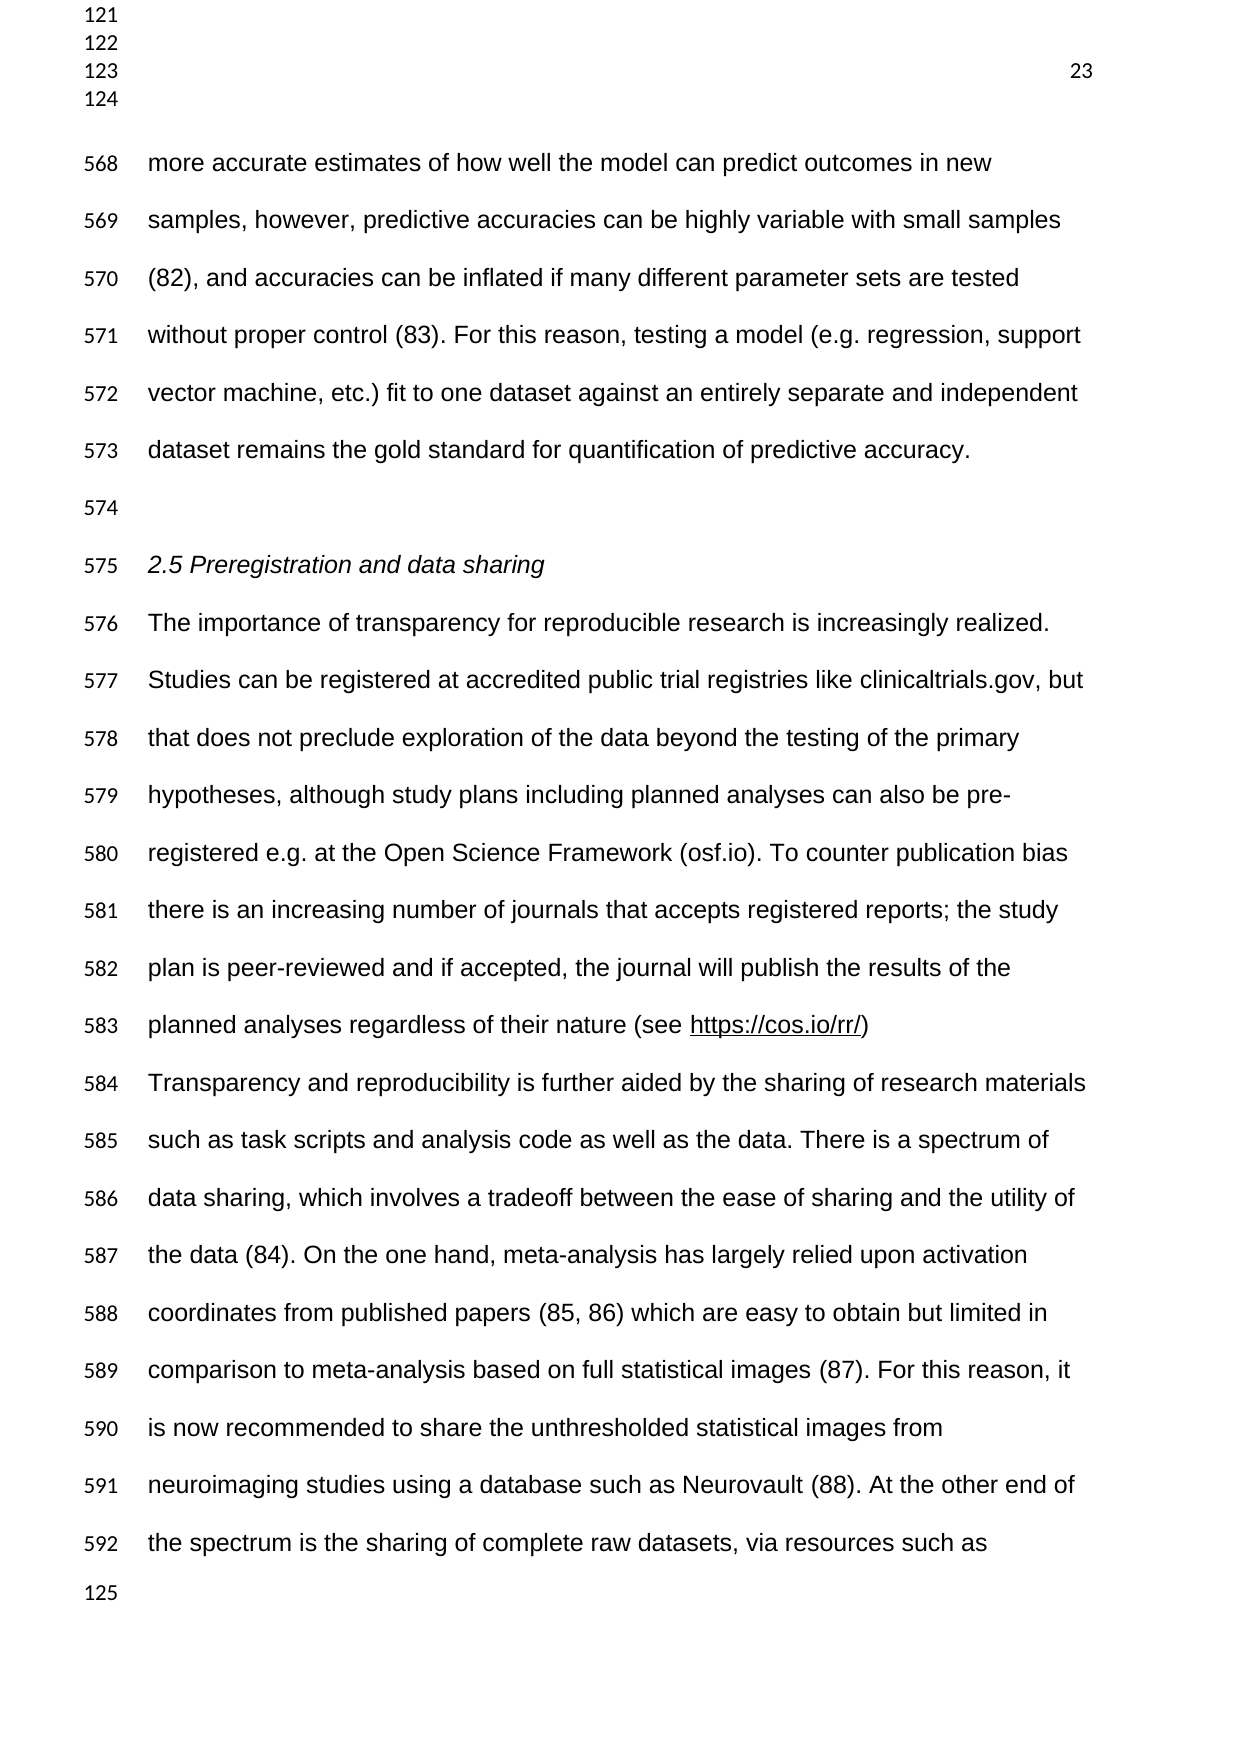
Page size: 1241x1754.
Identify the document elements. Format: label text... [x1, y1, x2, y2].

text The importance of transparency for reproducible research is increasingly realized. Studies can be registered at accredited public trial registries like clinicaltrials.gov, but that does not preclude exploration of the data beyond the testing of the primary hypotheses, although study plans including planned analyses can also be pre-registered e.g. at the Open Science Framework (osf.io). To counter publication bias there is an increasing number of journals that accepts registered reports; the study plan is peer-reviewed and if accepted, the journal will publish the results of the planned analyses regardless of their nature (see https://cos.io/rr/) [148, 608, 1093, 1039]
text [148, 1068, 1093, 1556]
text 2.5 Preregistration and data sharing [148, 550, 1093, 579]
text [148, 148, 1093, 464]
